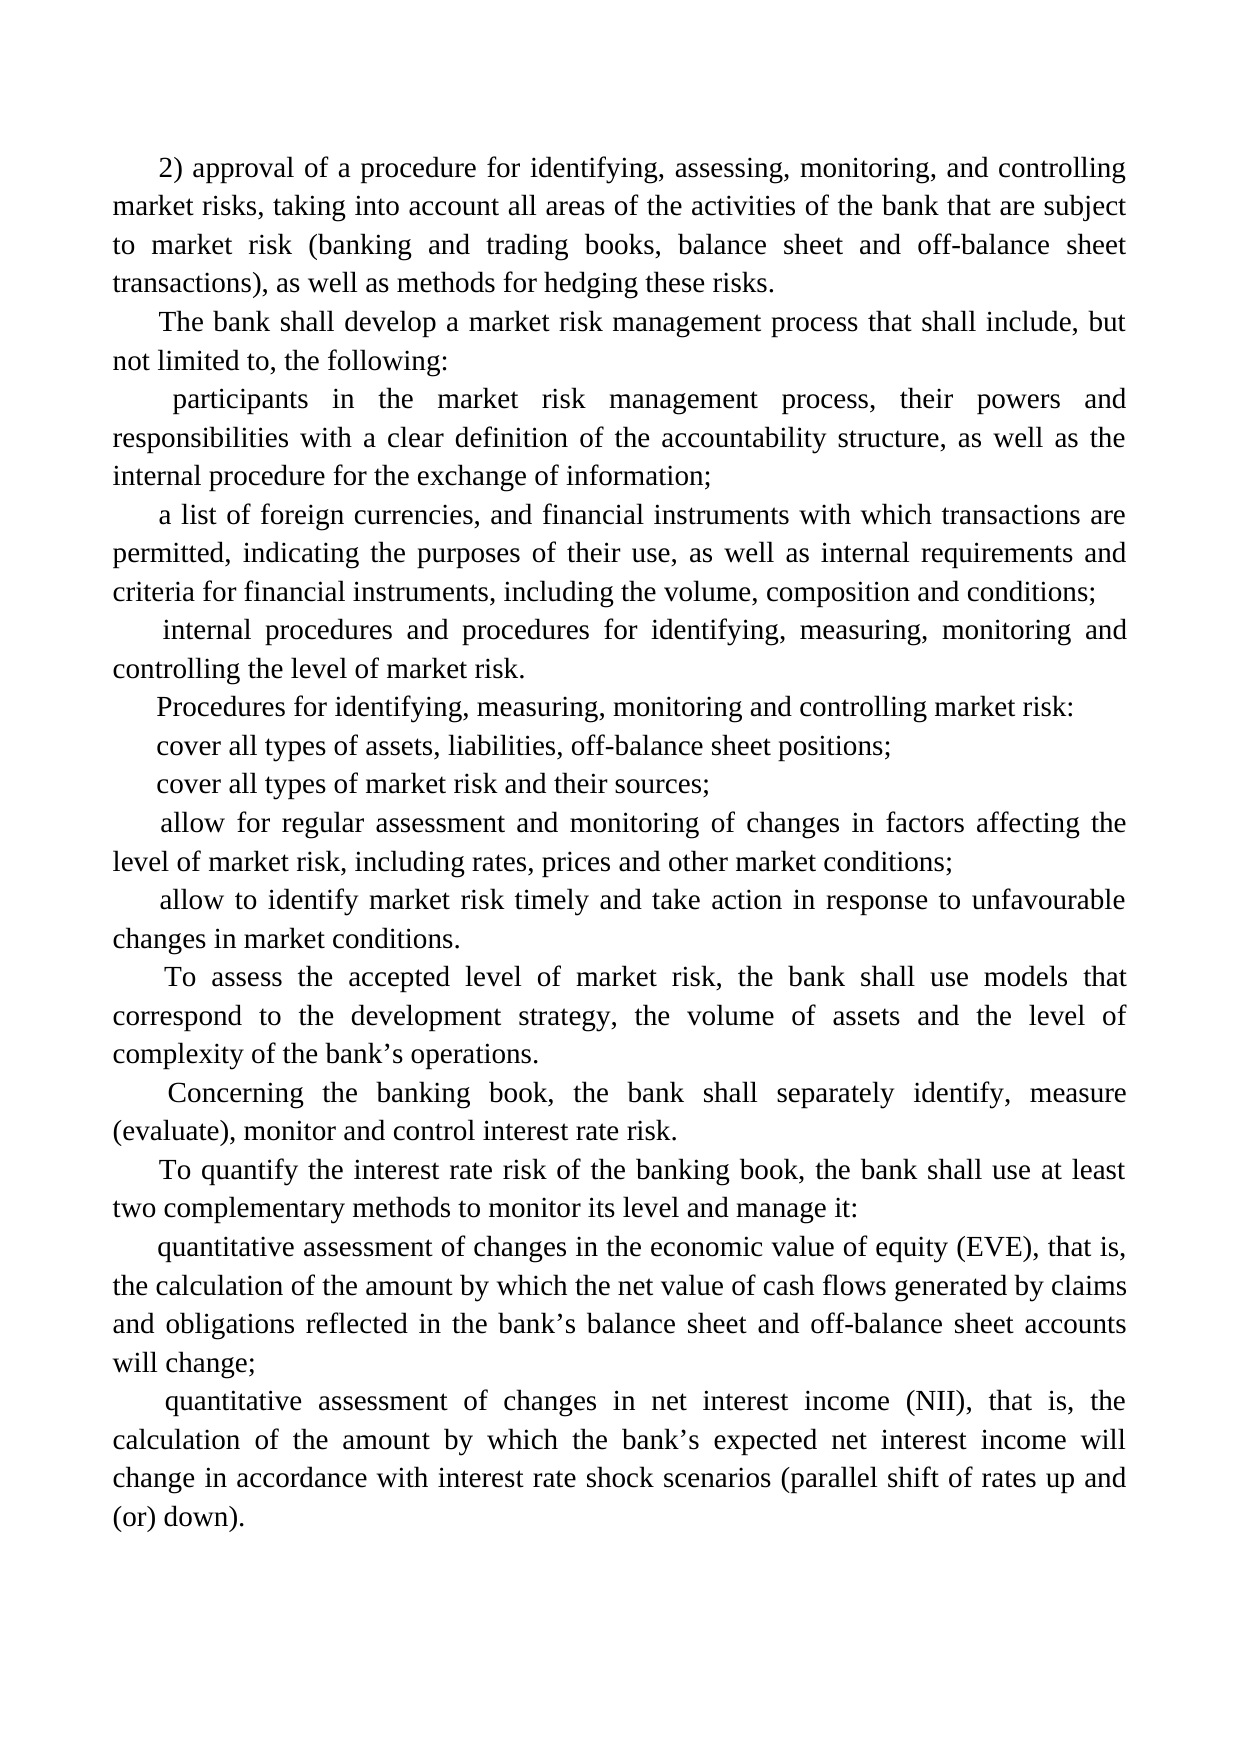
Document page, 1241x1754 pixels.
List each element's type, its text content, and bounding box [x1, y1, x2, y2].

text quantitative assessment of changes in net interest income (NII), that is, the calculation of the amount by which the bank’s expected net interest income will change in accordance with interest rate shock scenarios (parallel shift of rates up and (or) down). [112, 1383, 1128, 1532]
text allow to identify market risk timely and take action in response to unfavourable changes in market conditions. [112, 882, 1128, 954]
text Concerning the banking book, the bank shall separately identify, measure (evaluate), monitor and control interest rate risk. [112, 1075, 1128, 1147]
text To assess the accepted level of market risk, the bank shall use models that correspond to the development strategy, the volume of assets and the level of complexity of the bank’s operations. [112, 959, 1128, 1070]
text cover all types of assets, liabilities, off-balance sheet positions; [112, 728, 1128, 762]
text a list of foreign currencies, and financial instruments with which transactions are permitted, indicating the purposes of their use, as well as internal requirements and criteria for financial instruments, including the volume, composition and conditions; [112, 497, 1128, 607]
text internal procedures and procedures for identifying, measuring, monitoring and controlling the level of market risk. [112, 612, 1128, 684]
text quantitative assessment of changes in the economic value of equity (EVE), that is, the calculation of the amount by which the net value of cash flows generated by claims and obligations reflected in the bank’s balance sheet and off-balance sheet accounts will change; [112, 1229, 1128, 1378]
text The bank shall develop a market risk management process that shall include, but not limited to, the following: [112, 304, 1128, 376]
text Procedures for identifying, measuring, monitoring and controlling market risk: [112, 689, 1128, 723]
text cover all types of market risk and their sources; [112, 767, 1128, 800]
text To quantify the interest rate risk of the banking book, the bank shall use at least two complementary methods to monitor its level and manage it: [112, 1152, 1128, 1224]
text participants in the market risk management process, their powers and responsibilities with a clear definition of the accountability structure, as well as the internal procedure for the exchange of information; [112, 381, 1128, 492]
text 2) approval of a procedure for identifying, assessing, monitoring, and controlling market risks, taking into account all areas of the activities of the bank that are subject to market risk (banking and trading books, balance sheet and off-balance sheet transactions), as well as methods for hedging these risks. [112, 150, 1128, 299]
text allow for regular assessment and monitoring of changes in factors affecting the level of market risk, including rates, prices and other market conditions; [112, 805, 1128, 877]
